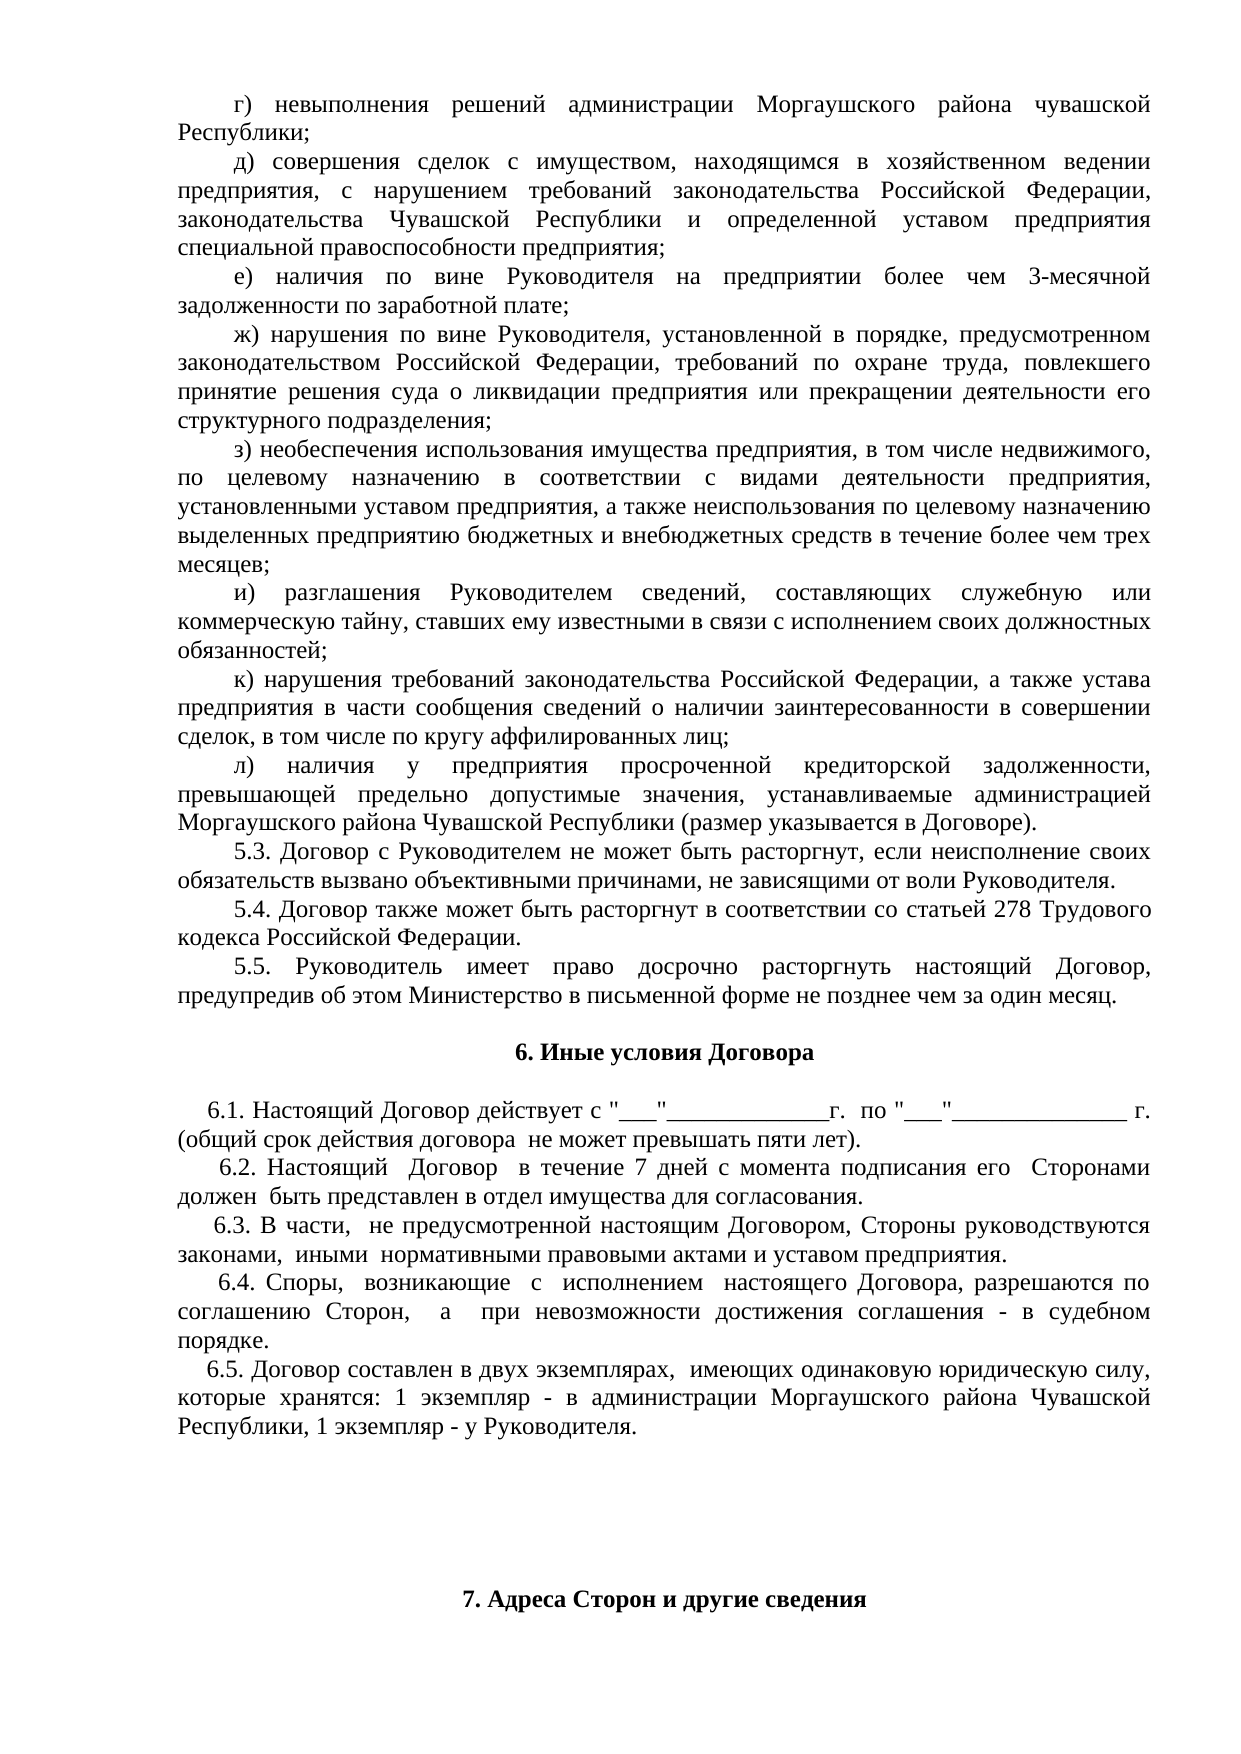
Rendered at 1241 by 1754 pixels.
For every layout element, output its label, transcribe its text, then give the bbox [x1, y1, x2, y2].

text з) необеспечения использования имущества предприятия, в том числе недвижимого, по целевому назначению в соответствии с видами деятельности предприятия, установленными уставом предприятия, а также неиспользования по целевому назначению выделенных предприятию бюджетных и внебюджетных средств в течение более чем трех месяцев; [177, 434, 1152, 577]
text 6.4. Споры, возникающие с исполнением настоящего Договора, разрешаются по соглашению Сторон, а при невозможности достижения соглашения - в судебном порядке. [177, 1267, 1152, 1354]
text 5.4. Договор также может быть расторгнут в соответствии со статьей 278 Трудового кодекса Российской Федерации. [177, 894, 1152, 951]
text г) невыполнения решений администрации Моргаушского района чувашской Республики; [177, 89, 1152, 146]
text к) нарушения требований законодательства Российской Федерации, а также устава предприятия в части сообщения сведений о наличии заинтересованности в совершении сделок, в том числе по кругу аффилированных лиц; [177, 664, 1152, 750]
text д) совершения сделок с имуществом, находящимся в хозяйственном ведении предприятия, с нарушением требований законодательства Российской Федерации, законодательства Чувашской Республики и определенной уставом предприятия специальной правоспособности предприятия; [177, 146, 1152, 261]
text е) наличия по вине Руководителя на предприятии более чем 3-месячной задолженности по заработной плате; [177, 261, 1152, 319]
text 6.1. Настоящий Договор действует с "___"_____________г. по "___"______________ г. (общий срок действия договора не может превышать пяти лет). [177, 1095, 1152, 1152]
text 5.5. Руководитель имеет право досрочно расторгнуть настоящий Договор, предупредив об этом Министерство в письменной форме не позднее чем за один месяц. [177, 951, 1152, 1009]
text 6.2. Настоящий Договор в течение 7 дней с момента подписания его Сторонами должен быть представлен в отдел имущества для согласования. [177, 1152, 1152, 1210]
text л) наличия у предприятия просроченной кредиторской задолженности, превышающей предельно допустимые значения, устанавливаемые администрацией Моргаушского района Чувашской Республики (размер указывается в Договоре). [177, 750, 1152, 836]
text 6.3. В части, не предусмотренной настоящим Договором, Стороны руководствуются законами, иными нормативными правовыми актами и уставом предприятия. [177, 1210, 1152, 1267]
text и) разглашения Руководителем сведений, составляющих служебную или коммерческую тайну, ставших ему известными в связи с исполнением своих должностных обязанностей; [177, 577, 1152, 664]
text 6. Иные условия Договора [177, 1037, 1152, 1066]
text 7. Адреса Сторон и другие сведения [177, 1584, 1152, 1612]
text ж) нарушения по вине Руководителя, установленной в порядке, предусмотренном законодательством Российской Федерации, требований по охране труда, повлекшего принятие решения суда о ликвидации предприятия или прекращении деятельности его структурного подразделения; [177, 319, 1152, 434]
text 5.3. Договор с Руководителем не может быть расторгнут, если неисполнение своих обязательств вызвано объективными причинами, не зависящими от воли Руководителя. [177, 836, 1152, 894]
text 6.5. Договор составлен в двух экземплярах, имеющих одинаковую юридическую силу, которые хранятся: 1 экземпляр - в администрации Моргаушского района Чувашской Республики, 1 экземпляр - у Руководителя. [177, 1354, 1152, 1440]
